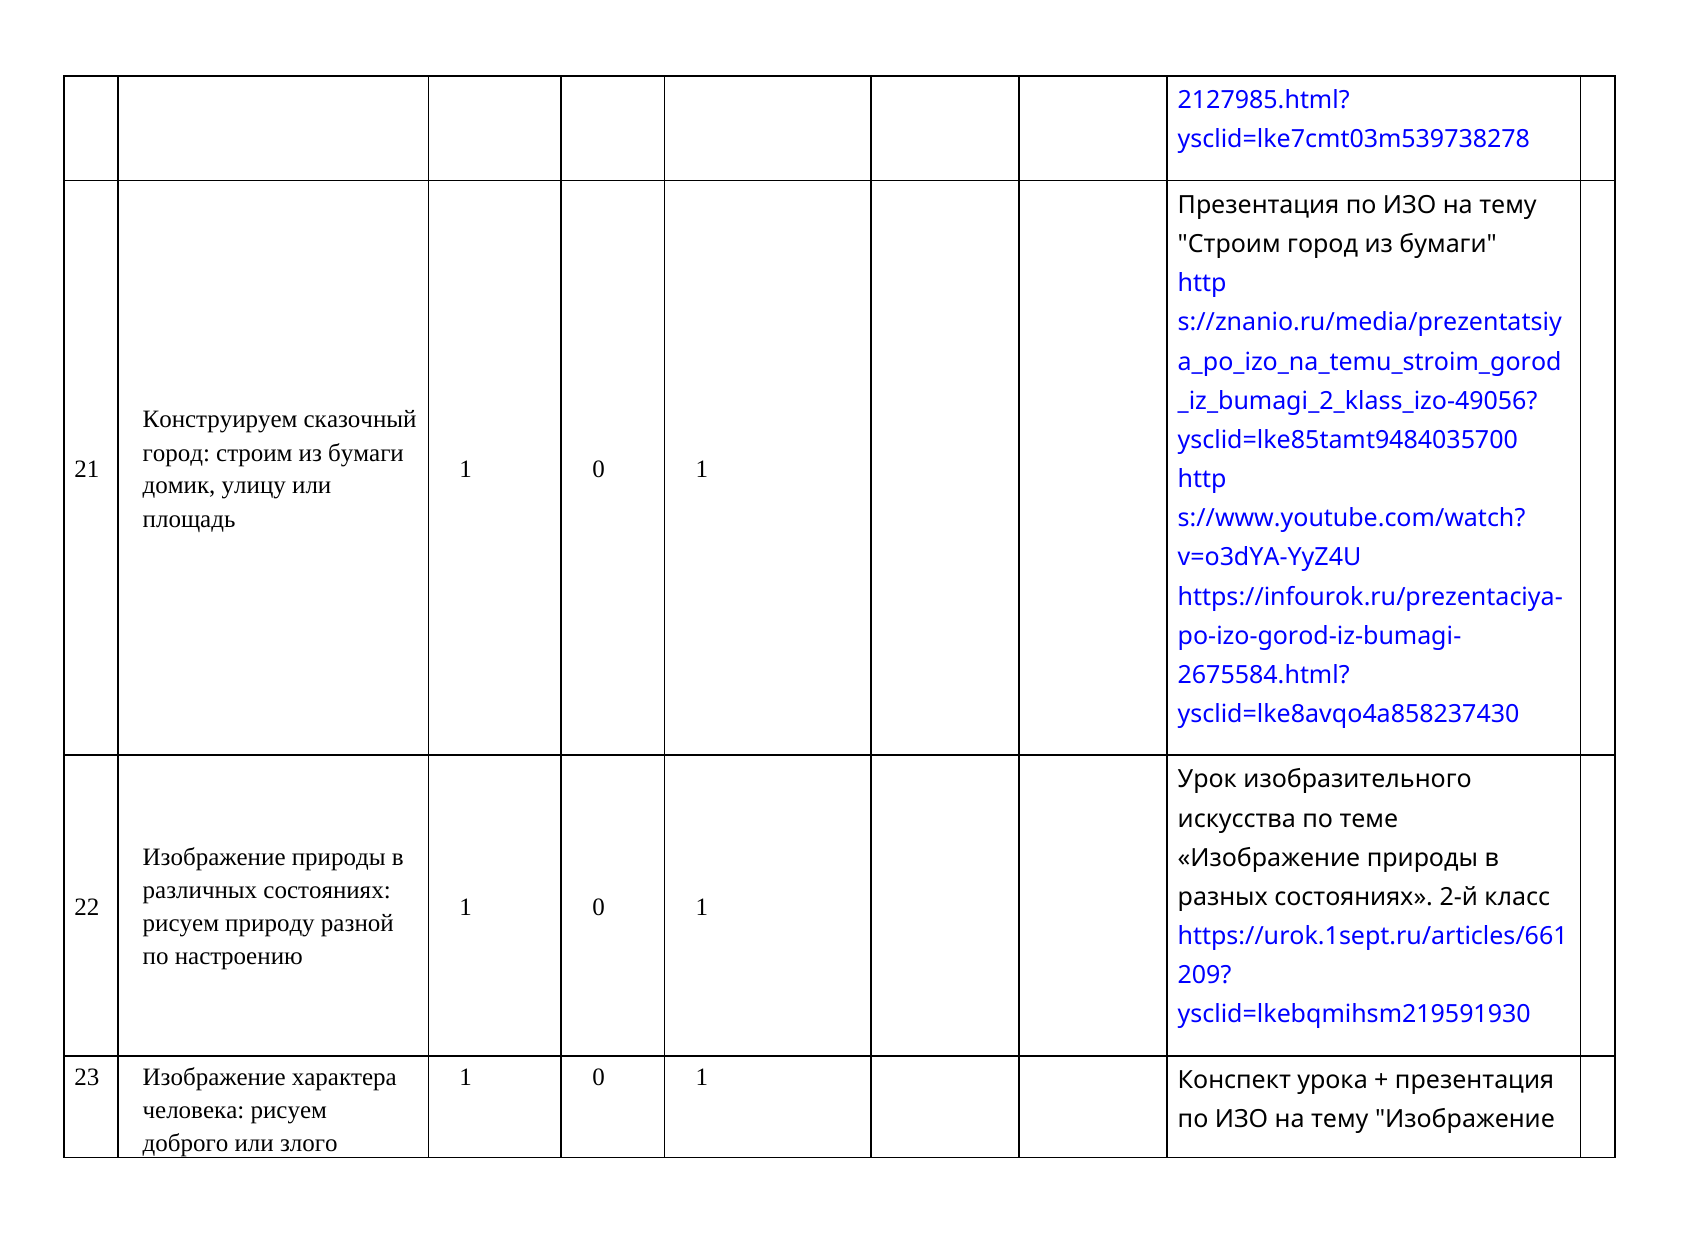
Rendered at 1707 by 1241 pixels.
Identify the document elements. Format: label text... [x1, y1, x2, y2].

table_cell [1581, 756, 1614, 1055]
table_cell [872, 181, 1018, 754]
table_cell [872, 756, 1018, 1055]
table_cell 0 [562, 1057, 664, 1156]
table_cell 1 [665, 77, 870, 180]
table_cell [1020, 756, 1166, 1055]
table_cell 1 [429, 756, 560, 1055]
table_cell 22 [65, 756, 117, 1055]
table_cell Урок изобразительного искусства по теме «Изображение природы в разных состояниях». 2-й класс https://urok.1sept.ru/articles/661209?ysclid=lkebqmihsm219591930 [1168, 756, 1580, 1055]
table_cell 0 [562, 756, 664, 1055]
table_cell 1 [665, 1057, 870, 1156]
table_cell Конструируем сказочный город: строим из бумаги домик, улицу или площадь [119, 181, 428, 754]
table_cell [1020, 181, 1166, 754]
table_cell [119, 1057, 428, 1156]
table_cell 0 [562, 181, 664, 754]
table_cell Изображение природы в различных состояниях: рисуем природу разной по настроению [119, 756, 428, 1055]
table_cell [872, 77, 1018, 180]
table_cell Презентация по ИЗО на тему "Строим город из бумаги" https://znanio.ru/media/prezentatsiya_po_izo_na_temu_stroim_gorod_iz_bumagi_2_klass_izo-49056?ysclid=lke85tamt9484035700 https://www.youtube.com/watch?v=o3dYA-YyZ4U https://infourok.ru/prezentaciya-po-izo-gorod-iz-bumagi-2675584.html?ysclid=lke8avqo4a858237430 [1168, 181, 1580, 754]
table_cell 1 [429, 77, 560, 180]
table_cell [1168, 77, 1580, 180]
table_cell [1581, 77, 1614, 180]
table_cell [1020, 1057, 1166, 1156]
table_cell [872, 1057, 1018, 1156]
table_cell [1581, 1057, 1614, 1156]
table_cell 20 [65, 77, 117, 180]
table_cell 21 [65, 181, 117, 754]
table_cell 1 [429, 1057, 560, 1156]
table_cell [1020, 77, 1166, 180]
table_cell 1 [665, 181, 870, 754]
table_cell 1 [429, 181, 560, 754]
table_cell [1581, 181, 1614, 754]
table_cell 0 [562, 77, 664, 180]
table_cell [1168, 1057, 1580, 1156]
table_cell 23 [65, 1057, 117, 1156]
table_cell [119, 77, 428, 180]
table_cell 1 [665, 756, 870, 1055]
